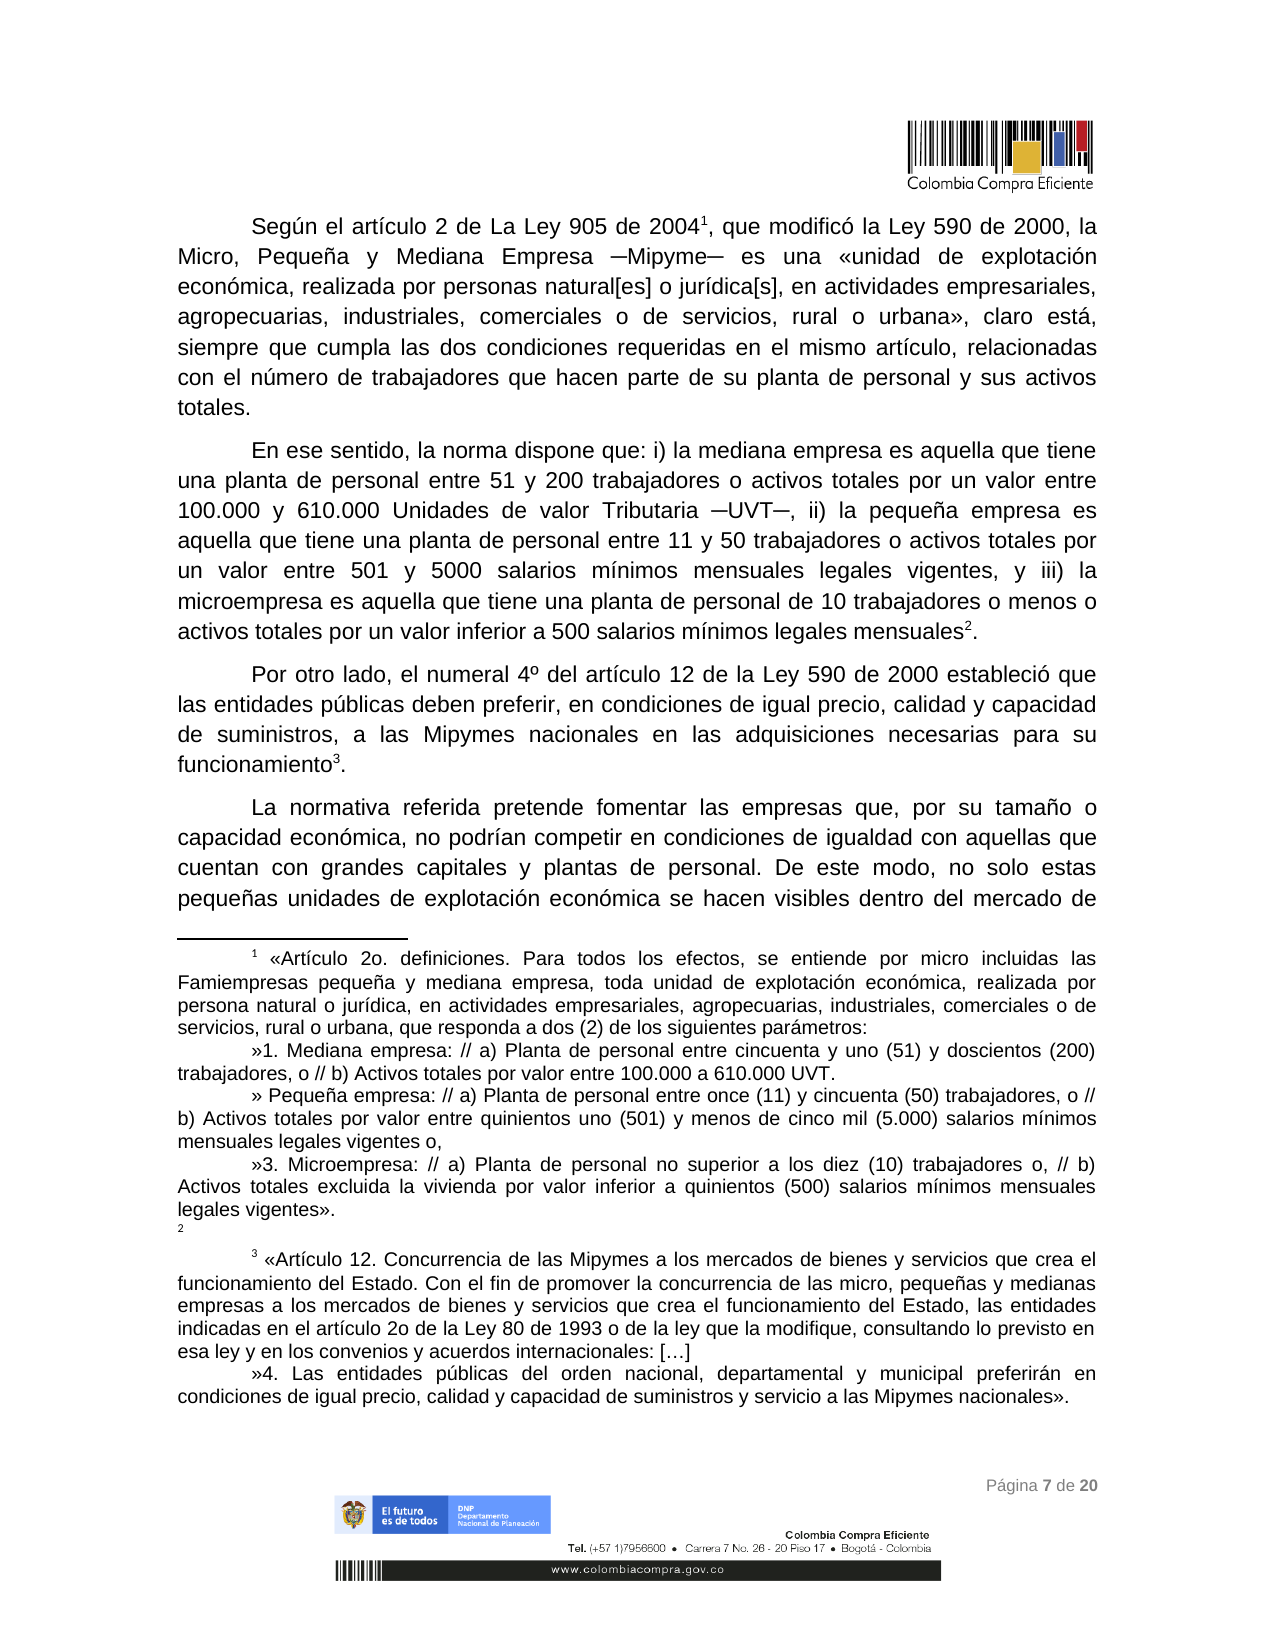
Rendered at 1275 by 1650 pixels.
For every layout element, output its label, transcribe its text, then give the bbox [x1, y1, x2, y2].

text Por otro lado, el numeral 4º del artículo 12 de la Ley 590 de 2000 estableció que las entidades públicas deben preferir, en condiciones de igual precio, calidad y capacidad de suministros, a las Mipymes nacionales en las adquisiciones necesarias para su funcionamiento. [177, 661, 1098, 777]
text En ese sentido, la norma dispone que: i) la mediana empresa es aquella que tiene una planta de personal entre 51 y 200 trabajadores o activos totales por un valor entre 100.000 y 610.000 Unidades de valor Tributaria ─UVT─, ii) la pequeña empresa es aquella que tiene una planta de personal entre 11 y 50 trabajadores o activos totales por un valor entre 501 y 5000 salarios mínimos mensuales legales vigentes, y iii) la microempresa es aquella que tiene una planta de personal de 10 trabajadores o menos o activos totales por un valor inferior a 500 salarios mínimos legales mensuales. [177, 437, 1098, 644]
text Según el artículo 2 de La Ley 905 de 2004, que modificó la Ley 590 de 2000, la Micro, Pequeña y Mediana Empresa ─Mipyme─ es una «unidad de explotación económica, realizada por personas natural[es] o jurídica[s], en actividades empresariales, agropecuarias, industriales, comerciales o de servicios, rural o urbana», claro está, siempre que cumpla las dos condiciones requeridas en el mismo artículo, relacionadas con el número de trabajadores que hacen parte de su planta de personal y sus activos totales. [177, 213, 1098, 420]
text La normativa referida pretende fomentar las empresas que, por su tamaño o capacidad económica, no podrían competir en condiciones de igualdad con aquellas que cuentan con grandes capitales y plantas de personal. De este modo, no solo estas pequeñas unidades de explotación económica se hacen visibles dentro del mercado de bienes y servicios requeridos por las entidades públicas, sino que se promueve de manera directa el crecimiento de las regiones en las que tiene cabida tal actividad económica. [177, 794, 1098, 911]
picture [899, 114, 1099, 196]
